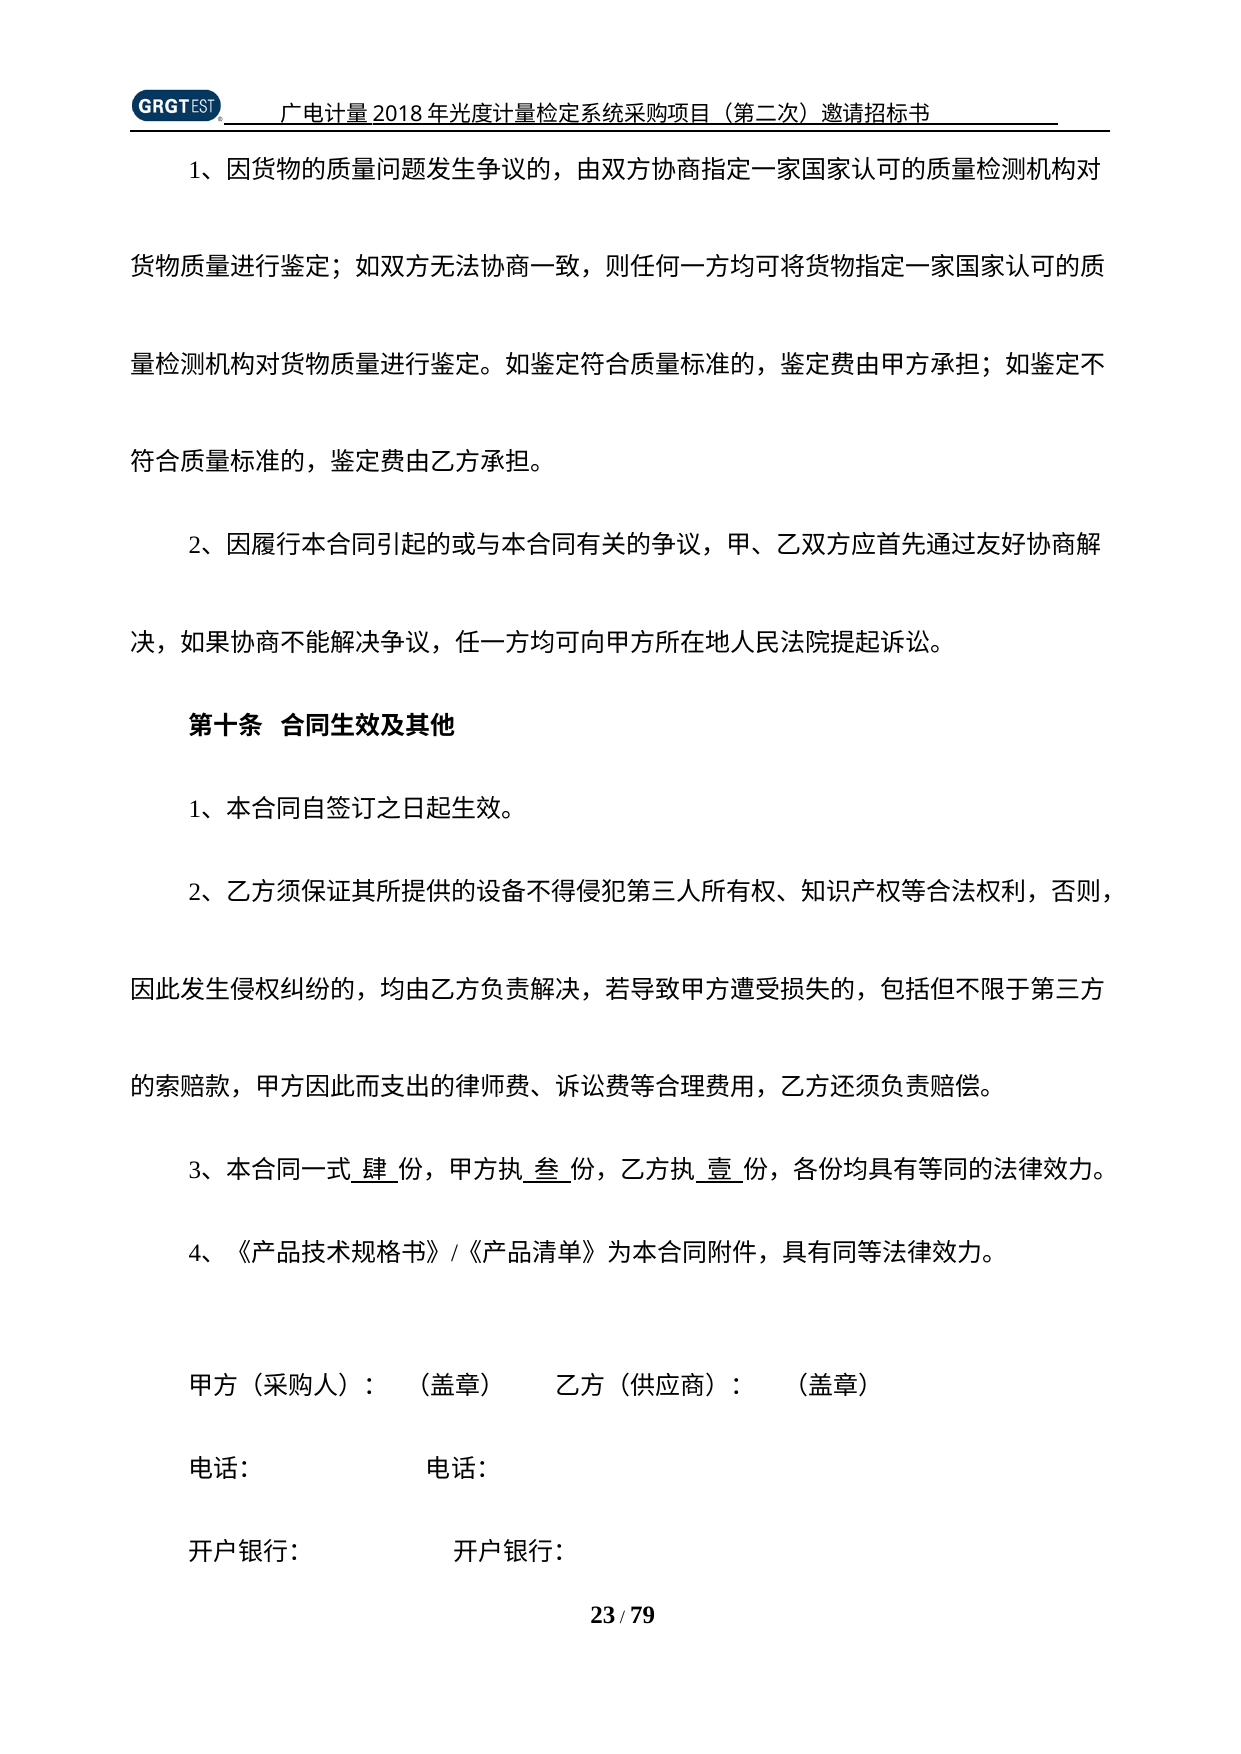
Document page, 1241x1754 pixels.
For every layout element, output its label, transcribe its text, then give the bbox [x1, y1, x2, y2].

text 4、《产品技术规格书》/《产品清单》为本合同附件，具有同等法律效力。 [130, 1218, 1110, 1283]
text 2、乙方须保证其所提供的设备不得侵犯第三人所有权、知识产权等合法权利，否则，因此发生侵权纠纷的，均由乙方负责解决，若导致甲方遭受损失的，包括但不限于第三方的索赔款，甲方因此而支出的律师费、诉讼费等合理费用，乙方还须负责赔偿。 [130, 857, 1110, 1117]
text 1、因货物的质量问题发生争议的，由双方协商指定一家国家认可的质量检测机构对货物质量进行鉴定；如双方无法协商一致，则任何一方均可将货物指定一家国家认可的质量检测机构对货物质量进行鉴定。如鉴定符合质量标准的，鉴定费由甲方承担；如鉴定不符合质量标准的，鉴定费由乙方承担。 [130, 135, 1110, 492]
text 3、本合同一式 肆 份，甲方执 叁 份，乙方执 壹 份，各份均具有等同的法律效力。 [130, 1135, 1110, 1200]
text 电话： 电话： [130, 1434, 1110, 1499]
text 2、因履行本合同引起的或与本合同有关的争议，甲、乙双方应首先通过友好协商解决，如果协商不能解决争议，任一方均可向甲方所在地人民法院提起诉讼。 [130, 510, 1110, 673]
picture [129, 88, 224, 122]
text 甲方（采购人）： （盖章） 乙方（供应商）： （盖章） [130, 1351, 1110, 1416]
text 开户银行： 开户银行： [130, 1517, 1110, 1582]
text 1、本合同自签订之日起生效。 [130, 774, 1110, 839]
text 第十条 合同生效及其他 [130, 691, 1110, 756]
